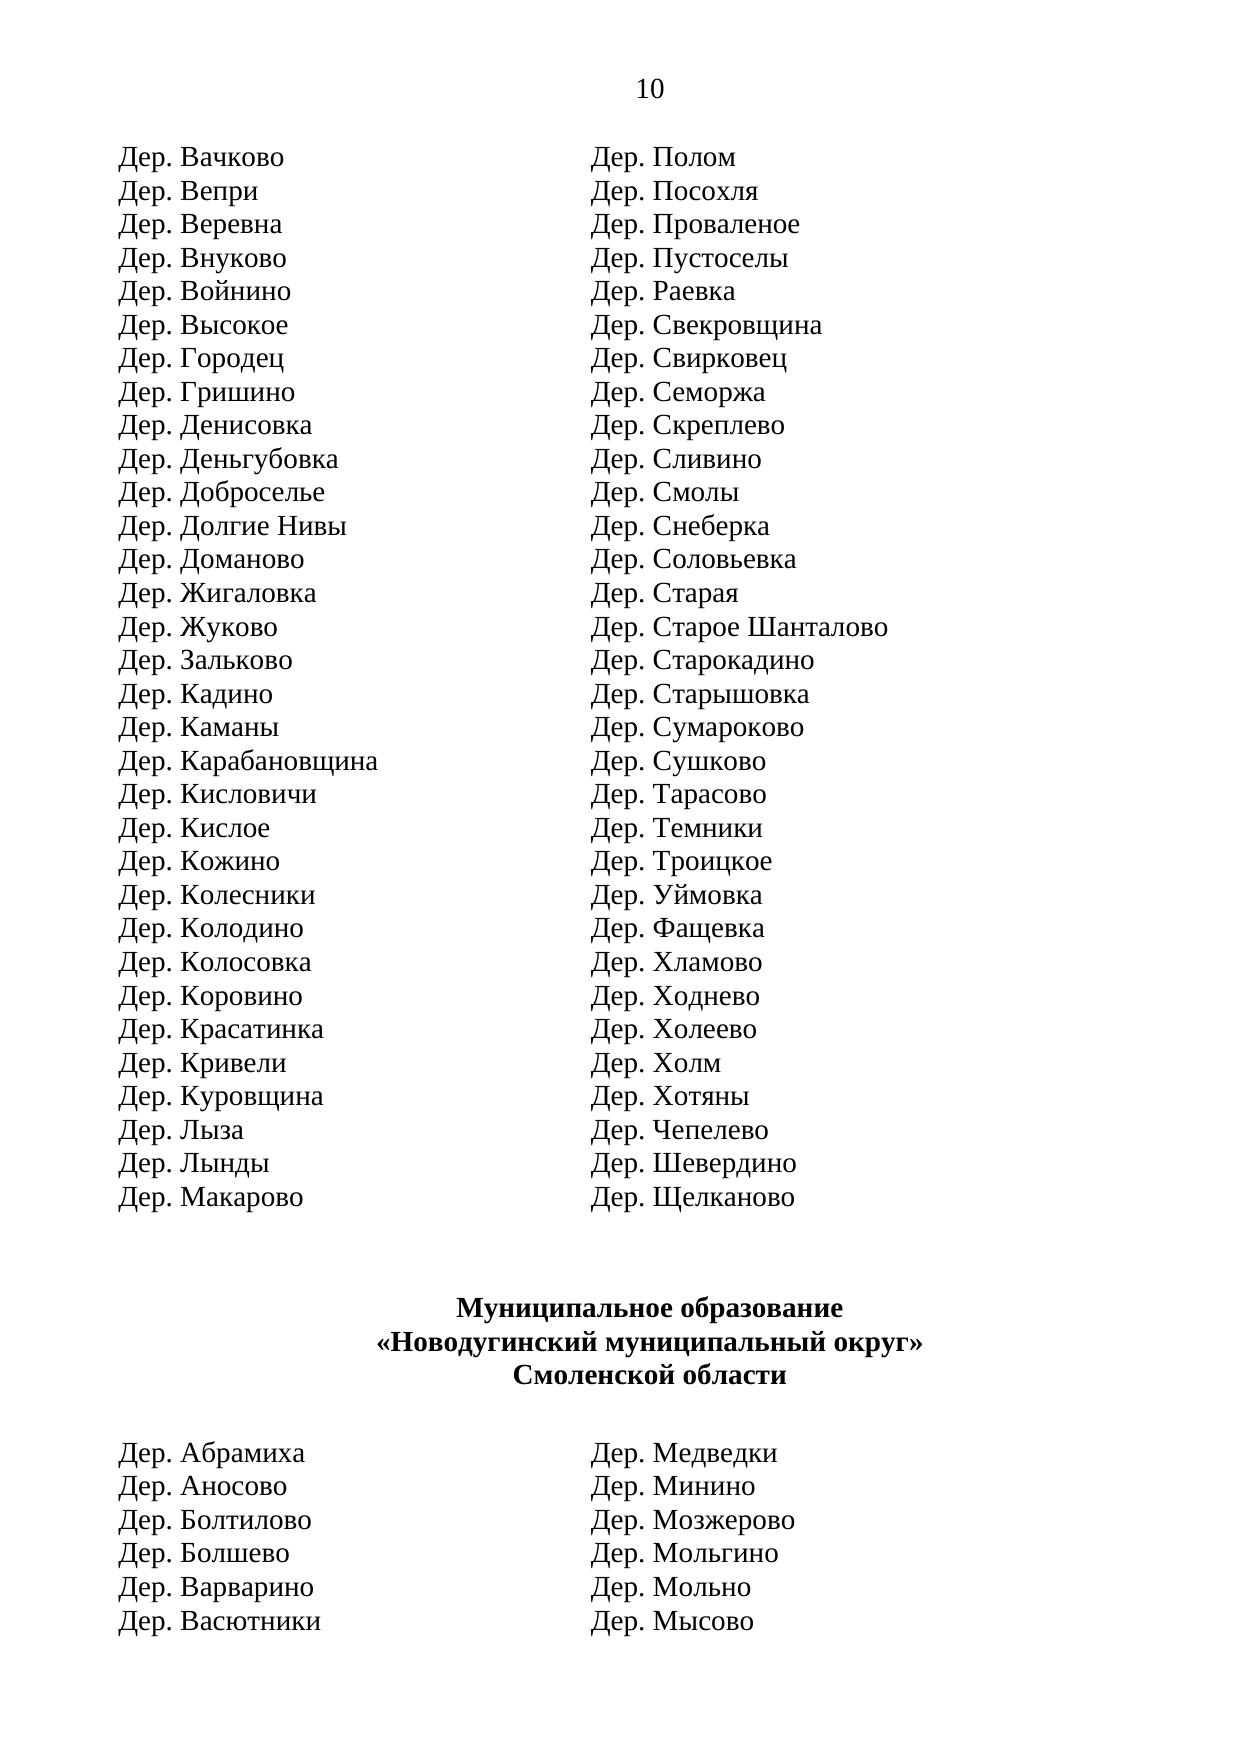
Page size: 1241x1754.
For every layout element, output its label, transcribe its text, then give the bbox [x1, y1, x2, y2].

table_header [584, 129, 1131, 1257]
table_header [584, 1424, 1057, 1647]
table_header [112, 129, 584, 1257]
text Смоленской области [118, 1357, 1181, 1391]
text «Новодугинский муниципальный округ» [118, 1324, 1181, 1357]
text Муниципальное образование [118, 1290, 1181, 1324]
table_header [112, 1424, 584, 1647]
